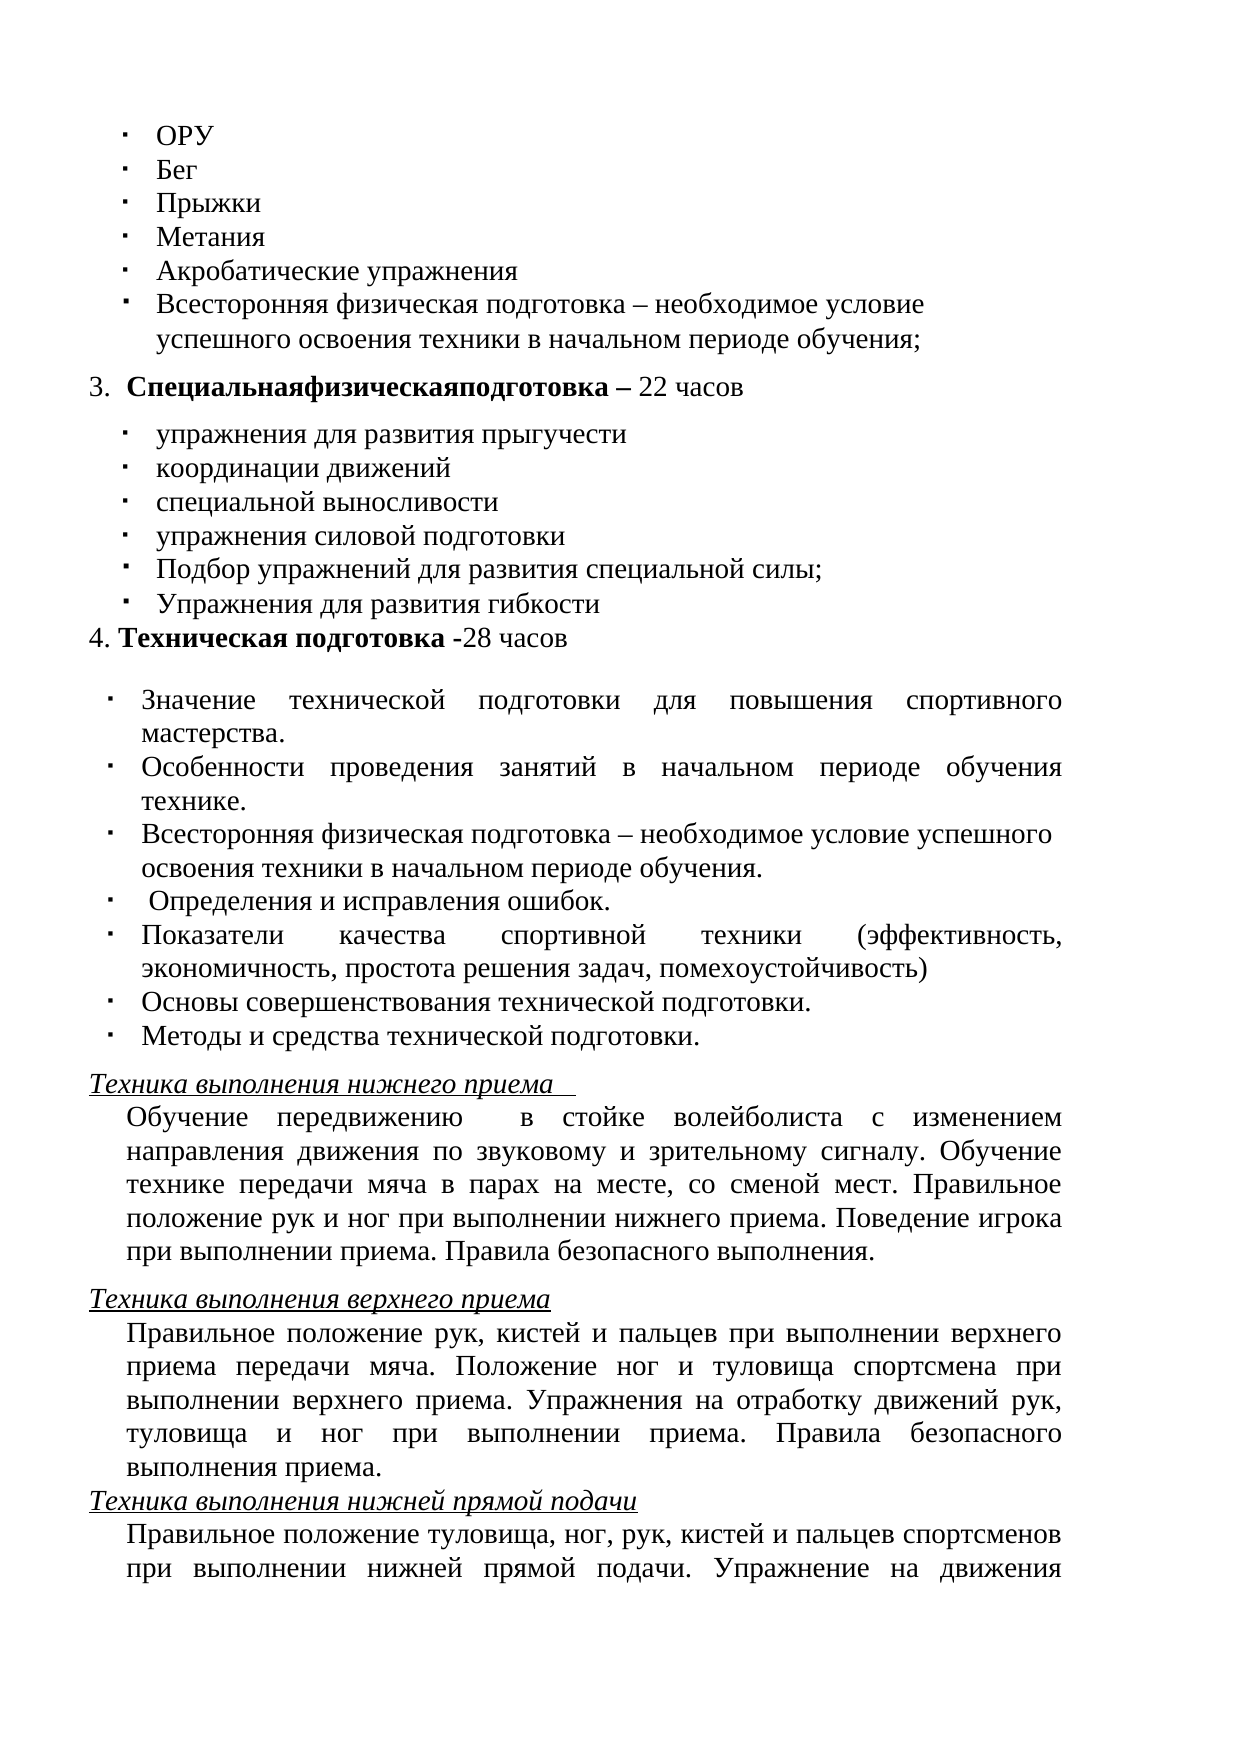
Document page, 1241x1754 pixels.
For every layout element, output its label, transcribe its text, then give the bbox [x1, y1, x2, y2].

list упражнения силовой подготовки [118, 518, 1063, 551]
list Показатели качества спортивной техники (эффективность, экономичность, простота решения задач, помехоустойчивость) [103, 917, 1063, 984]
list Специальнаяфизическаяподготовка – 22 часов [89, 369, 1063, 402]
list упражнения для развития прыгучести [118, 417, 1063, 450]
text Правильное положение рук, кистей и пальцев при выполнении верхнего приема передачи мяча. Положение ног и туловища спортсмена при выполнении верхнего приема. Упражнения на отработку движений рук, туловища и ног при выполнении приема. Правила безопасного выполнения приема. [126, 1315, 1063, 1483]
list Основы совершенствования технической подготовки. [103, 984, 1063, 1018]
text Техника выполнения верхнего приема [89, 1281, 1063, 1315]
list Всесторонняя физическая подготовка – необходимое условие успешного освоения техники в начальном периоде обучения. [103, 816, 1063, 883]
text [126, 1516, 1063, 1583]
list Прыжки [118, 185, 1063, 219]
list специальной выносливости [118, 484, 1063, 518]
text Техника выполнения нижней прямой подачи [89, 1483, 1063, 1516]
list Значение технической подготовки для повышения спортивного мастерства. [103, 682, 1063, 749]
list координации движений [118, 450, 1063, 484]
list Всесторонняя физическая подготовка – необходимое условие успешного освоения техники в начальном периоде обучения; [118, 286, 1063, 354]
list ОРУ [118, 118, 1063, 152]
text Техника выполнения нижнего приема [89, 1066, 1063, 1099]
list Методы и средства технической подготовки. [103, 1018, 1063, 1051]
text Обучение передвижению в стойке волейболиста с изменением направления движения по звуковому и зрительному сигналу. Обучение технике передачи мяча в парах на месте, со сменой мест. Правильное положение рук и ног при выполнении нижнего приема. Поведение игрока при выполнении приема. Правила безопасного выполнения. [126, 1099, 1063, 1267]
list Определения и исправления ошибок. [103, 883, 1063, 917]
list Особенности проведения занятий в начальном периоде обучения технике. [103, 749, 1063, 816]
list Упражнения для развития гибкости [118, 586, 1063, 620]
list Метания [118, 219, 1063, 253]
list Бег [118, 152, 1063, 185]
list Акробатические упражнения [118, 253, 1063, 286]
text 4. Техническая подготовка -28 часов [89, 620, 1063, 654]
list Подбор упражнений для развития специальной силы; [118, 551, 1063, 586]
